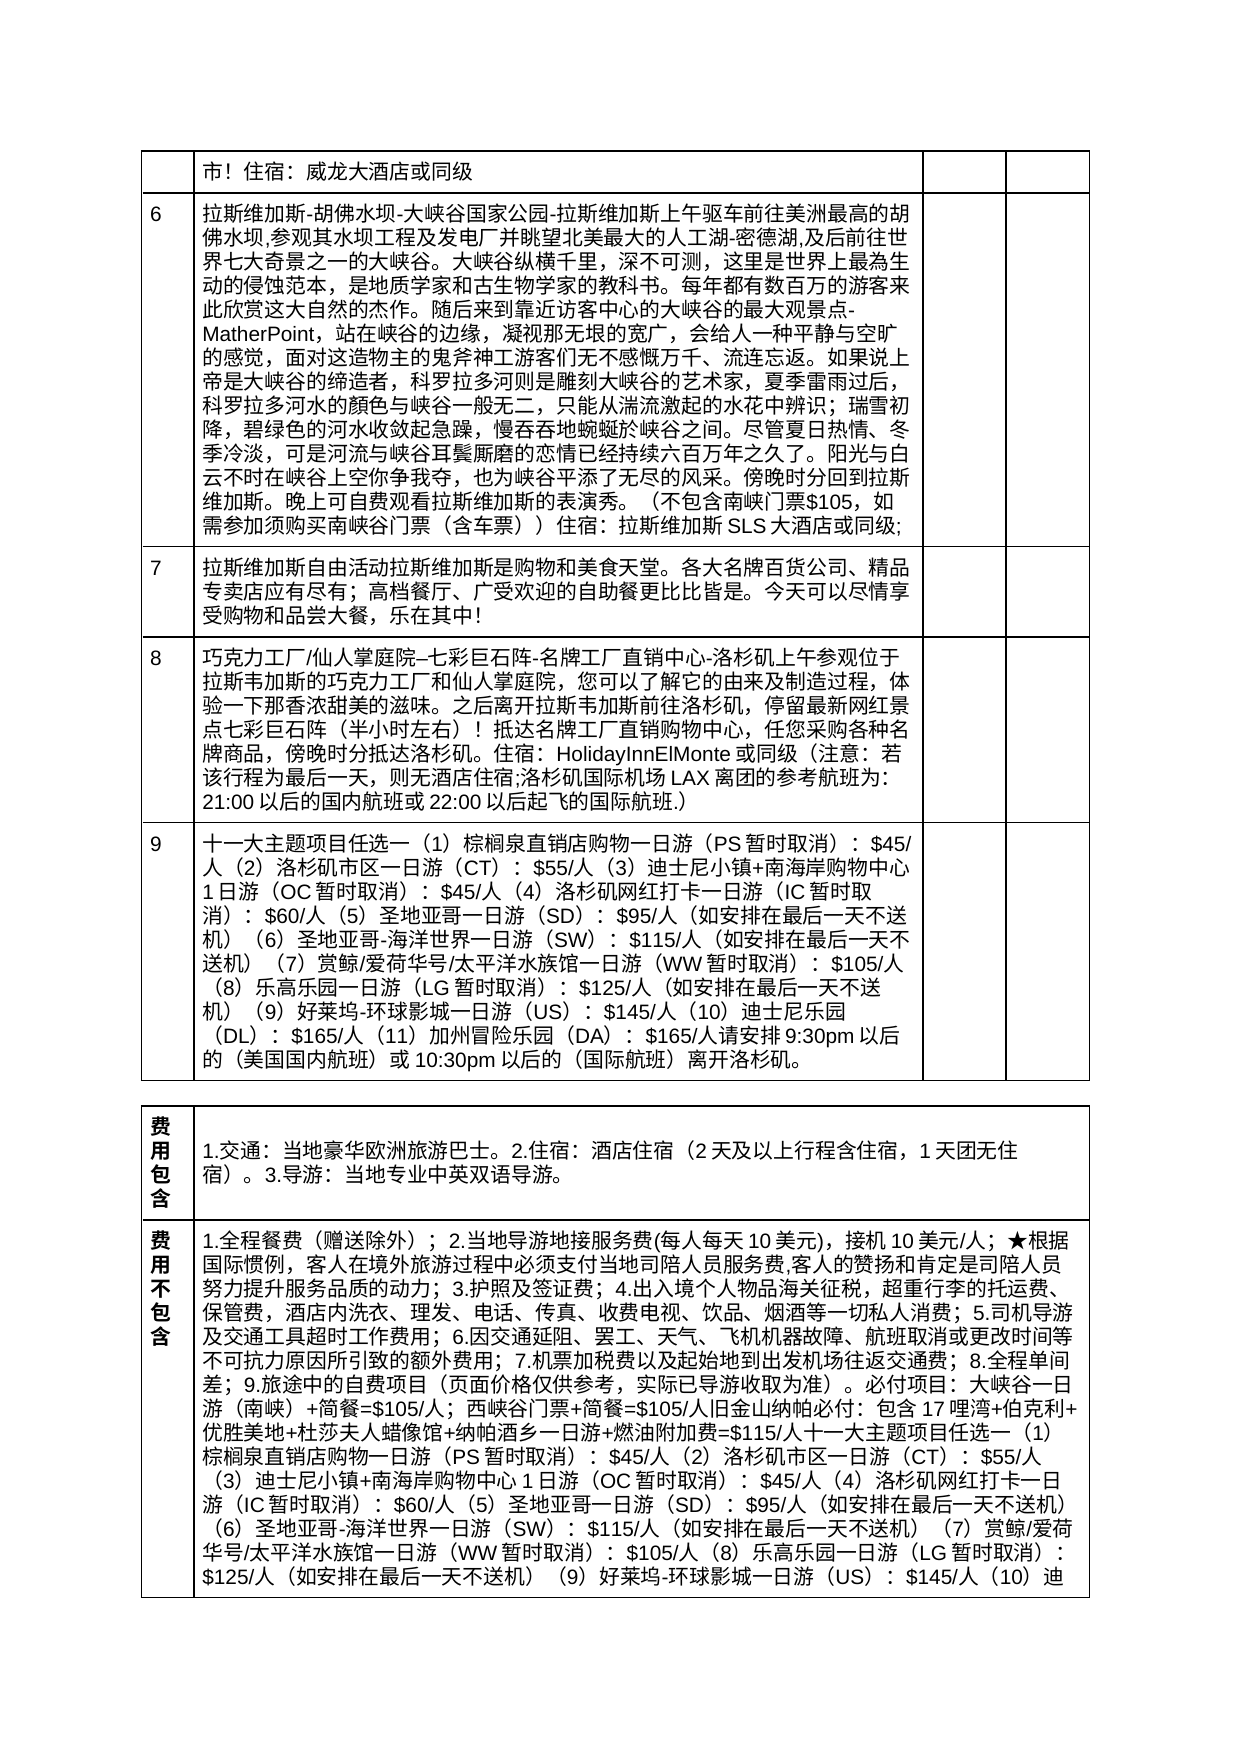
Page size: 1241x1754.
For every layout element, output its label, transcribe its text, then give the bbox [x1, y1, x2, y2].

table_cell 费用不包含 [142, 1220, 193, 1597]
table_cell 十一大主题项目任选一（1）棕榈泉直销店购物一日游（PS暂时取消）：$45/人（2）洛杉矶市区一日游（CT）：$55/人（3）迪士尼小镇+南海岸购物中心1日游（OC暂时取消）：$45/人（4）洛杉矶网红打卡一日游（IC暂时取消）：$60/人（5）圣地亚哥一日游（SD）：$95/人（如安排在最后一天不送机）（6）圣地亚哥-海洋世界一日游（SW）：$115/人（如安排在最后一天不送机）（7）赏鲸/爱荷华号/太平洋水族馆一日游（WW暂时取消）：$105/人（8）乐高乐园一日游（LG暂时取消）：$125/人（如安排在最后一天不送机）（9）好莱坞-环球影城一日游（US）：$145/人（10）迪士尼乐园（DL）：$165/人（11）加州冒险乐园（DA）：$165/人请安排9:30pm以后的（美国国内航班）或10:30pm以后的（国际航班）离开洛杉矶。 [195, 823, 922, 1080]
table_cell 拉斯维加斯自由活动拉斯维加斯是购物和美食天堂。各大名牌百货公司、精品专卖店应有尽有；高档餐厅、广受欢迎的自助餐更比比皆是。今天可以尽情享受购物和品尝大餐，乐在其中！ [195, 547, 922, 636]
table_cell 7 [142, 547, 193, 636]
table_cell [924, 152, 1005, 192]
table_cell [195, 152, 922, 192]
table_header 1.交通：当地豪华欧洲旅游巴士。2.住宿：酒店住宿（2天及以上行程含住宿，1天团无住宿）。3.导游：当地专业中英双语导游。 [195, 1107, 1089, 1219]
table_cell [1007, 823, 1089, 1080]
table_cell 巧克力工厂/仙人掌庭院–七彩巨石阵-名牌工厂直销中心-洛杉矶上午参观位于拉斯韦加斯的巧克力工厂和仙人掌庭院，您可以了解它的由来及制造过程，体验一下那香浓甜美的滋味。之后离开拉斯韦加斯前往洛杉矶，停留最新网红景点七彩巨石阵（半小时左右）！抵达名牌工厂直销购物中心，任您采购各种名牌商品，傍晚时分抵达洛杉矶。住宿：HolidayInnElMonte或同级（注意：若该行程为最后一天，则无酒店住宿;洛杉矶国际机场LAX离团的参考航班为：21:00以后的国内航班或22:00以后起飞的国际航班.） [195, 638, 922, 822]
table_cell [924, 547, 1005, 636]
table_cell [1007, 547, 1089, 636]
table_cell [1007, 194, 1089, 546]
table_cell [1007, 638, 1089, 822]
table_cell 9 [142, 823, 193, 1080]
table_cell [1007, 152, 1089, 192]
table_cell 拉斯维加斯-胡佛水坝-大峡谷国家公园-拉斯维加斯上午驱车前往美洲最高的胡佛水坝,参观其水坝工程及发电厂并眺望北美最大的人工湖-密德湖,及后前往世界七大奇景之一的大峡谷。大峡谷纵横千里，深不可测，这里是世界上最為生动的侵蚀范本，是地质学家和古生物学家的教科书。每年都有数百万的游客来此欣赏这大自然的杰作。随后来到靠近访客中心的大峡谷的最大观景点-MatherPoint，站在峡谷的边缘，凝视那无垠的宽广，会给人一种平静与空旷的感觉，面对这造物主的鬼斧神工游客们无不感慨万千、流连忘返。如果说上帝是大峡谷的缔造者，科罗拉多河则是雕刻大峡谷的艺术家，夏季雷雨过后，科罗拉多河水的顏色与峡谷一般无二，只能从湍流激起的水花中辨识；瑞雪初降，碧绿色的河水收敛起急躁，慢吞吞地蜿蜒於峡谷之间。尽管夏日热情、冬季冷淡，可是河流与峡谷耳鬓厮磨的恋情已经持续六百万年之久了。阳光与白云不时在峡谷上空你争我夺，也为峡谷平添了无尽的风采。傍晚时分回到拉斯维加斯。晚上可自费观看拉斯维加斯的表演秀。（不包含南峡门票$105，如需参加须购买南峡谷门票（含车票））住宿：拉斯维加斯SLS大酒店或同级; [195, 194, 922, 546]
table_header 费用包含 [142, 1107, 193, 1219]
table_cell [924, 194, 1005, 546]
table_cell [924, 638, 1005, 822]
table_cell 6 [142, 193, 193, 546]
table_cell [924, 823, 1005, 1080]
table_cell 5 [142, 152, 193, 192]
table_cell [195, 1221, 1089, 1597]
table_cell 8 [142, 637, 193, 822]
